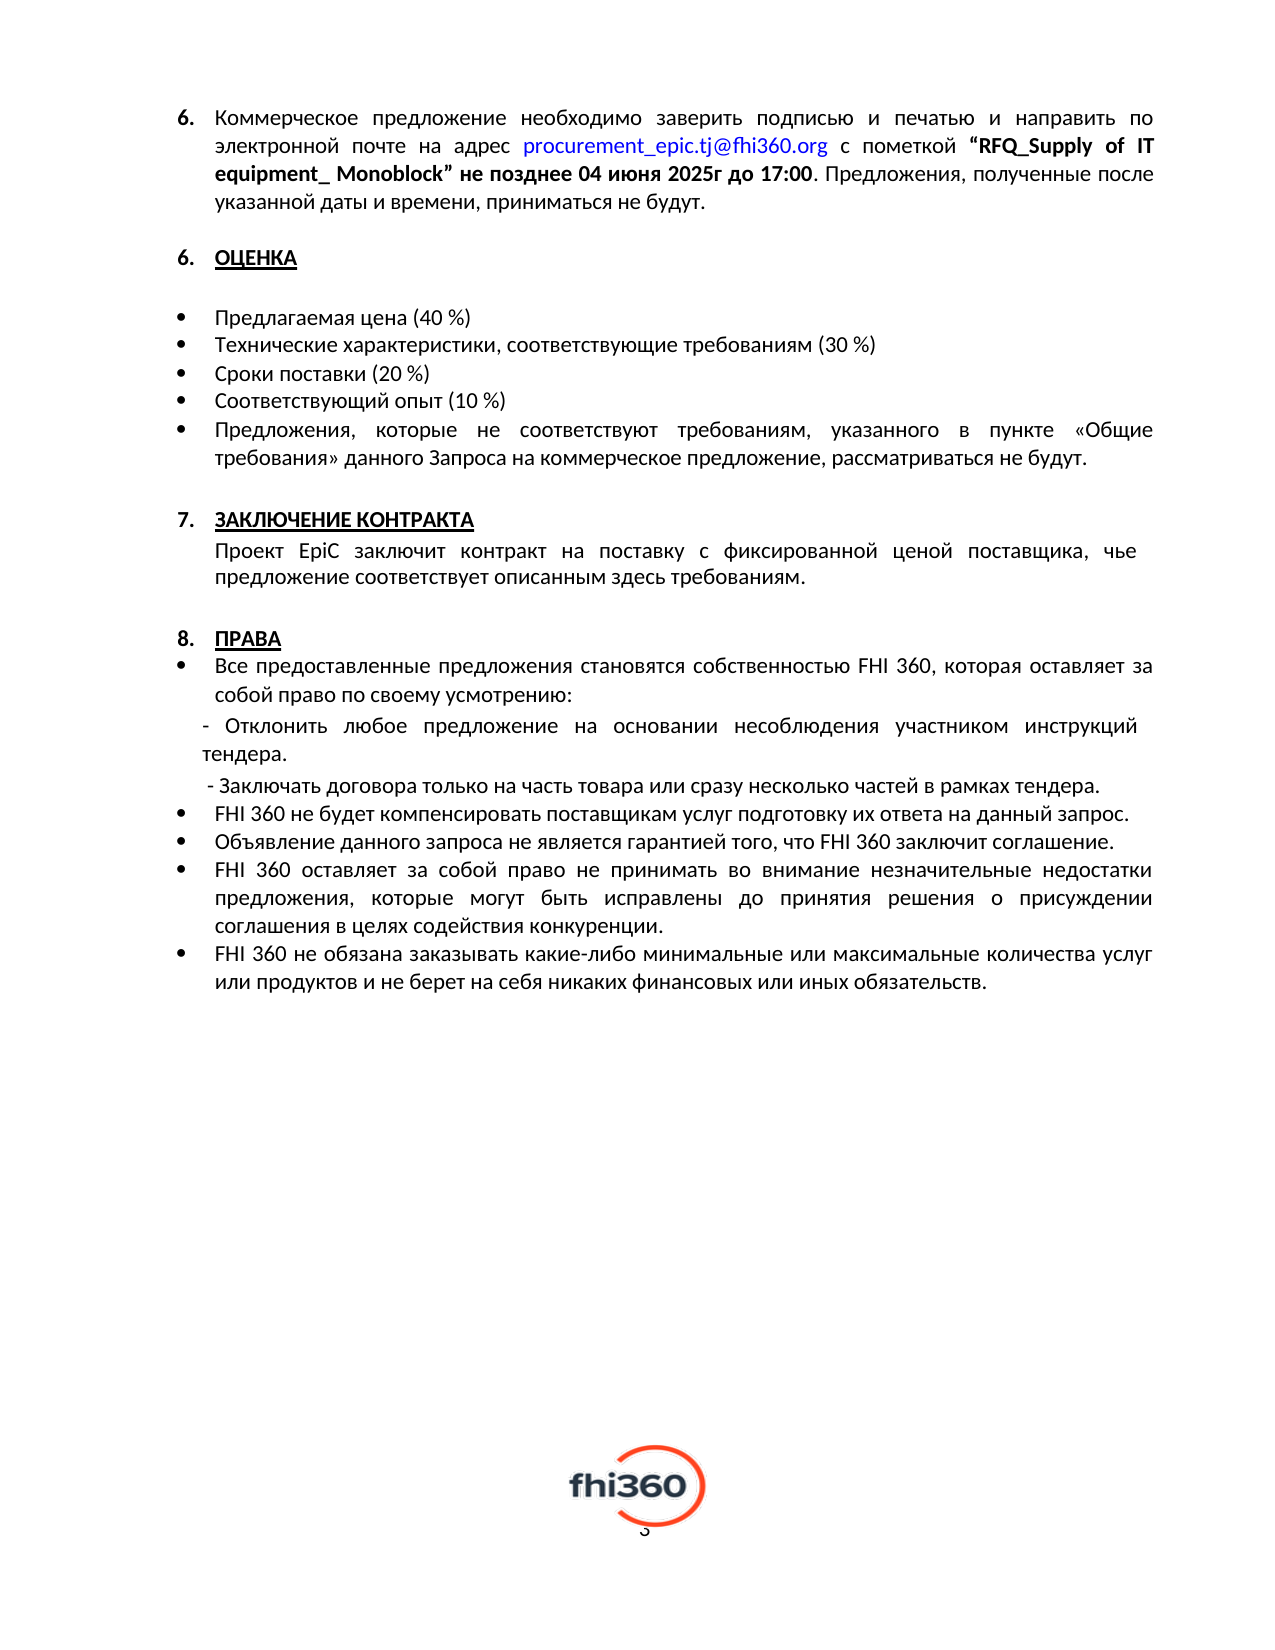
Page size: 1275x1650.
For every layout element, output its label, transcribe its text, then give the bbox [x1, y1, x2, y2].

text - Заключать договора только на часть товара или сразу несколько частей в рамках тендера. [202, 771, 1139, 799]
list ПРАВА [177, 624, 1154, 652]
picture [567, 1443, 708, 1529]
list Технические характеристики, соответствующие требованиям (30 %) [177, 331, 1154, 359]
list Предлагаемая цена (40 %) [177, 303, 1154, 331]
list ОЦЕНКА [177, 243, 1154, 271]
text - Отклонить любое предложение на основании несоблюдения участником инструкций тендера. [202, 711, 1139, 767]
list FHI 360 не будет компенсировать поставщикам услуг подготовку их ответа на данный запрос. [177, 799, 1154, 827]
text Проект EpiC заключит контракт на поставку с фиксированной ценой поставщика, чье предложение соответствует описанным здесь требованиям. [214, 537, 1138, 590]
list Сроки поставки (20 %) [177, 359, 1154, 387]
list ЗАКЛЮЧЕНИЕ КОНТРАКТА [177, 505, 1154, 533]
list Соответствующий опыт (10 %) [177, 387, 1154, 415]
list Предложения, которые не соответствуют требованиям, указанного в пункте «Общие требования» данного Запроса на коммерческое предложение, рассматриваться не будут. [177, 415, 1154, 471]
list Коммерческое предложение необходимо заверить подписью и печатью и направить по электронной почте на адрес procurement_epic.tj@fhi360.org с пометкой “RFQ_Supply of IT equipment_ Monoblock” не позднее 04 июня 2025г до 17:00. Предложения, полученные после указанной даты и времени, приниматься не будут. [177, 103, 1154, 215]
list Все предоставленные предложения становятся собственностью FHI 360, которая оставляет за собой право по своему усмотрению: [177, 652, 1154, 708]
list FHI 360 оставляет за собой право не принимать во внимание незначительные недостатки предложения, которые могут быть исправлены до принятия решения о присуждении соглашения в целях содействия конкуренции. [177, 855, 1154, 939]
list FHI 360 не обязана заказывать какие-либо минимальные или максимальные количества услуг или продуктов и не берет на себя никаких финансовых или иных обязательств. [177, 939, 1154, 995]
list Объявление данного запроса не является гарантией того, что FHI 360 заключит соглашение. [177, 827, 1154, 855]
